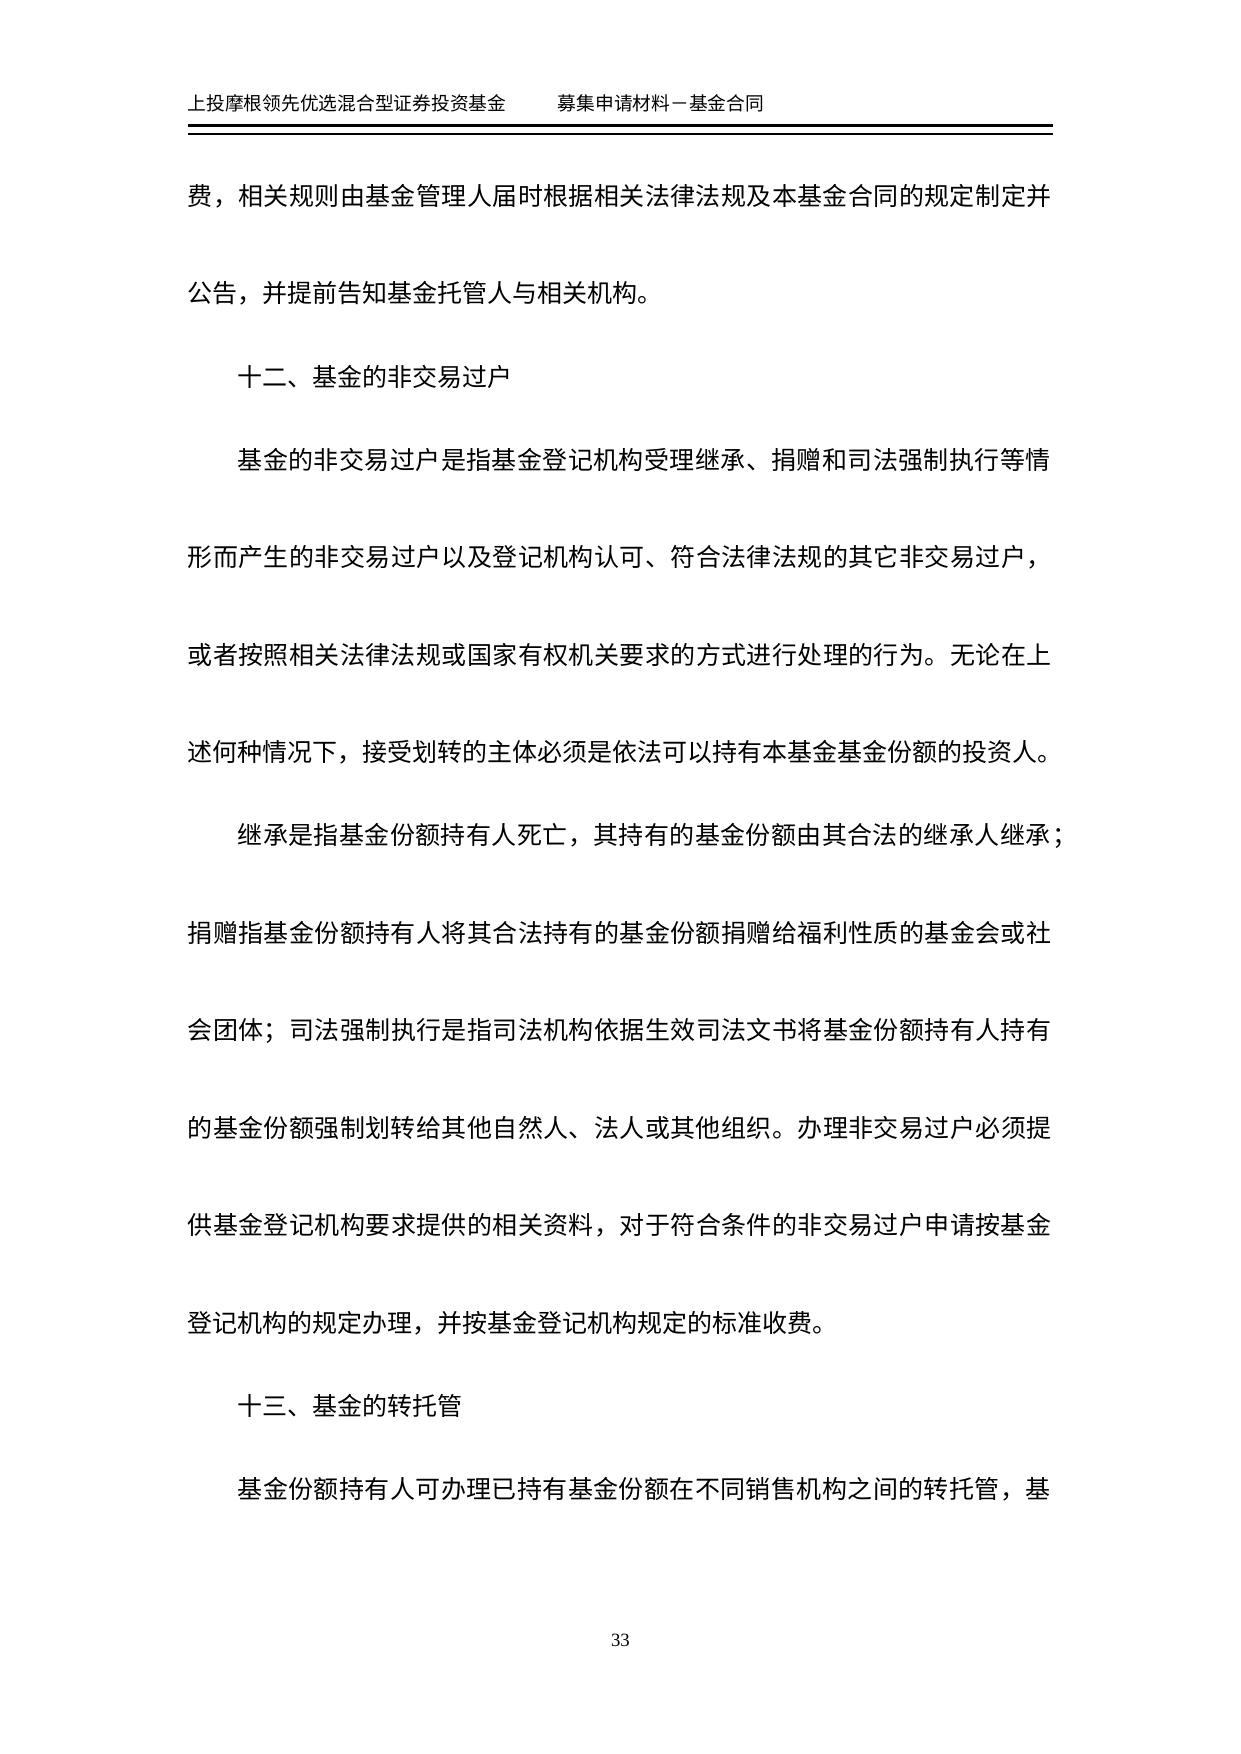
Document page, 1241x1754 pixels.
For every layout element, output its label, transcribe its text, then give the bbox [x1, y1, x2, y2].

text 继承是指基金份额持有人死亡，其持有的基金份额由其合法的继承人继承；捐赠指基金份额持有人将其合法持有的基金份额捐赠给福利性质的基金会或社会团体；司法强制执行是指司法机构依据生效司法文书将基金份额持有人持有的基金份额强制划转给其他自然人、法人或其他组织。办理非交易过户必须提供基金登记机构要求提供的相关资料，对于符合条件的非交易过户申请按基金登记机构的规定办理，并按基金登记机构规定的标准收费。 [187, 801, 1053, 1354]
text 十三、基金的转托管 [187, 1372, 1053, 1437]
text 基金的非交易过户是指基金登记机构受理继承、捐赠和司法强制执行等情形而产生的非交易过户以及登记机构认可、符合法律法规的其它非交易过户，或者按照相关法律法规或国家有权机关要求的方式进行处理的行为。无论在上述何种情况下，接受划转的主体必须是依法可以持有本基金基金份额的投资人。 [187, 426, 1053, 783]
text 十二、基金的非交易过户 [187, 343, 1053, 408]
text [187, 1455, 1053, 1520]
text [187, 162, 1053, 324]
